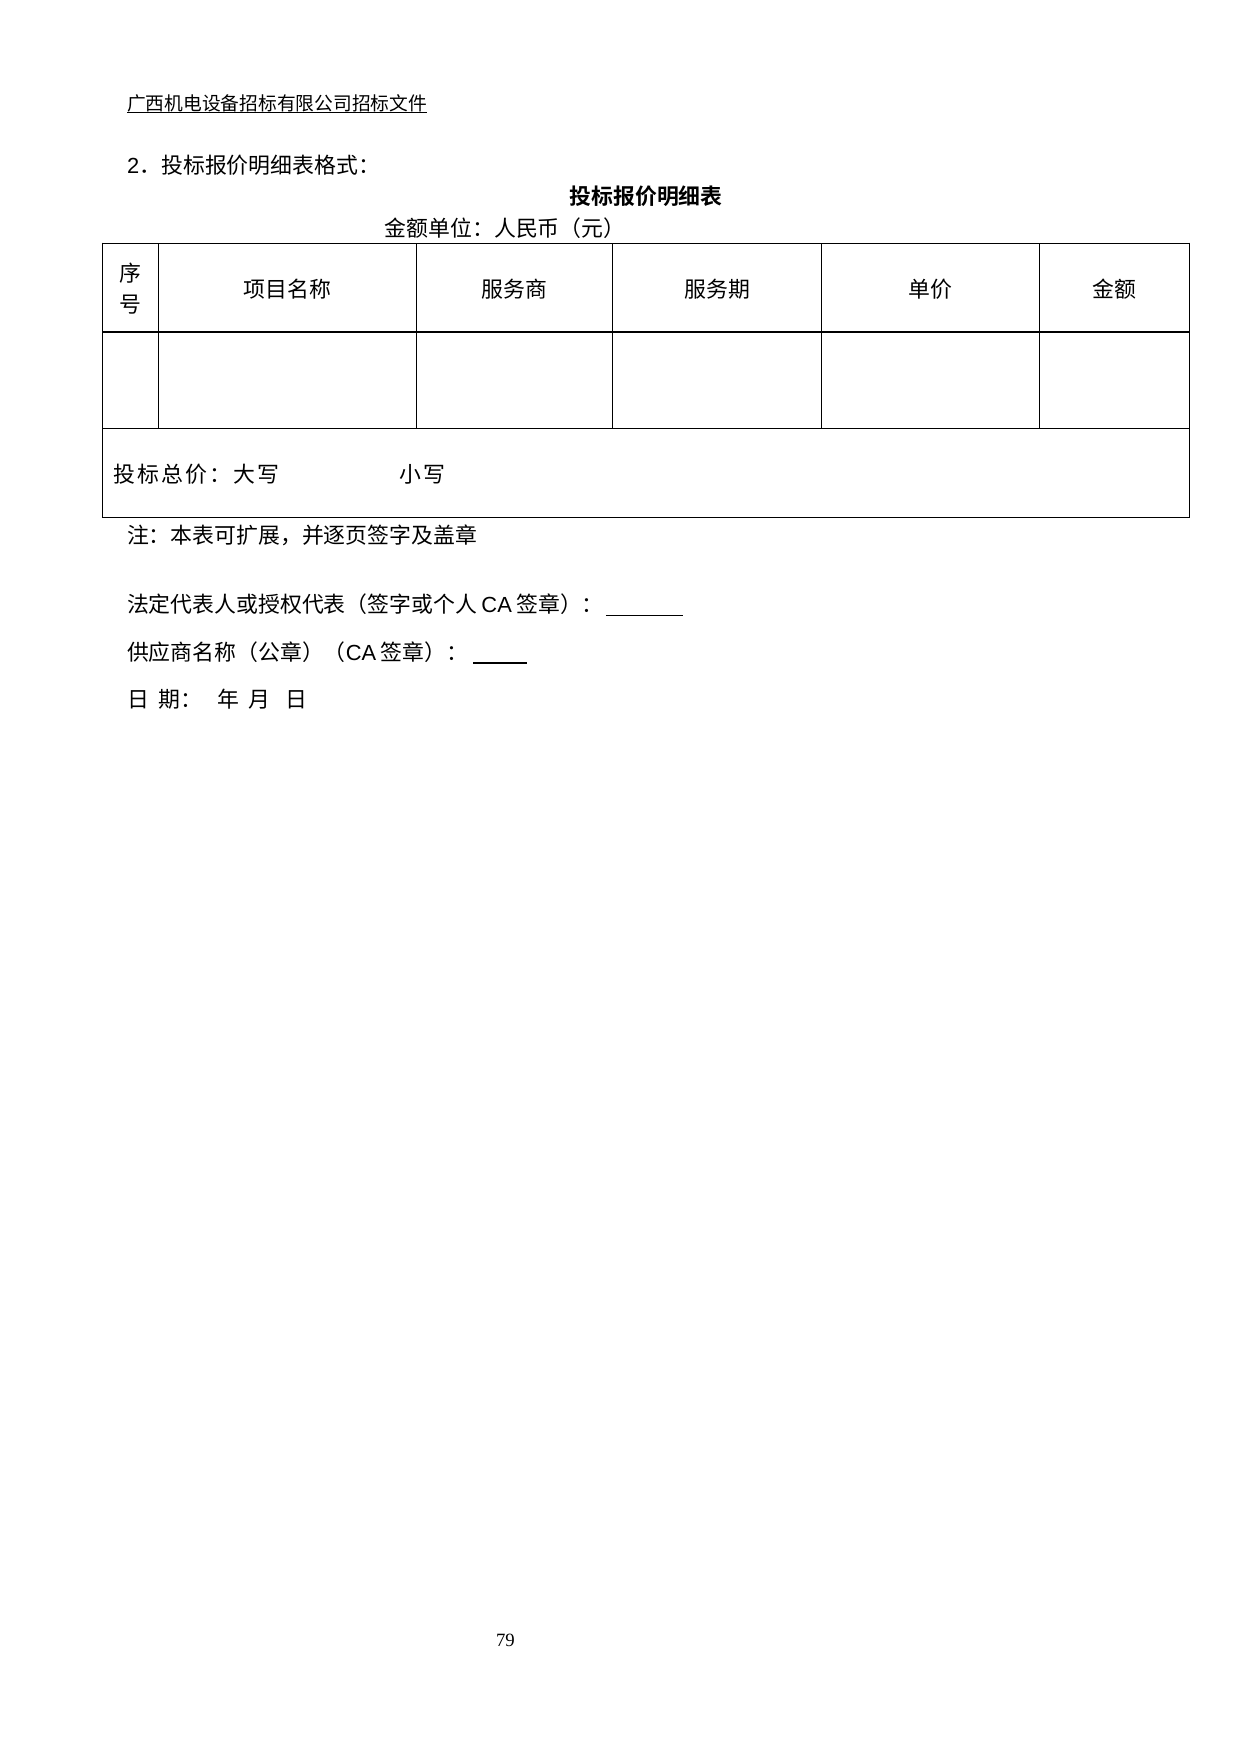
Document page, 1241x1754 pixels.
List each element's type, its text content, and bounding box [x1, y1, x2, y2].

table_header 服务商 [417, 244, 612, 331]
table_cell 投标总价：大写 小写 [103, 429, 1189, 517]
text 2．投标报价明细表格式： [127, 148, 1165, 179]
text 法定代表人或授权代表（签字或个人CA签章）： [127, 587, 1165, 619]
table_cell [159, 333, 416, 428]
text 供应商名称（公章）（CA签章）： [127, 635, 1165, 667]
table_cell [613, 333, 821, 428]
table_cell [417, 333, 612, 428]
text 注：本表可扩展，并逐页签字及盖章 [127, 518, 1165, 550]
table_header 序号 [103, 244, 158, 331]
text 金额单位：人民币（元） [127, 211, 1165, 243]
table_header 金额 [1040, 244, 1189, 331]
table_header 单价 [822, 244, 1039, 331]
text 投标报价明细表 [127, 179, 1165, 211]
table_cell [103, 333, 158, 428]
table_cell [822, 333, 1039, 428]
table_header 服务期 [613, 244, 821, 331]
table_header 项目名称 [159, 244, 416, 331]
text 日 期： 年 月 日 [127, 682, 1165, 714]
table_cell [1040, 333, 1189, 428]
